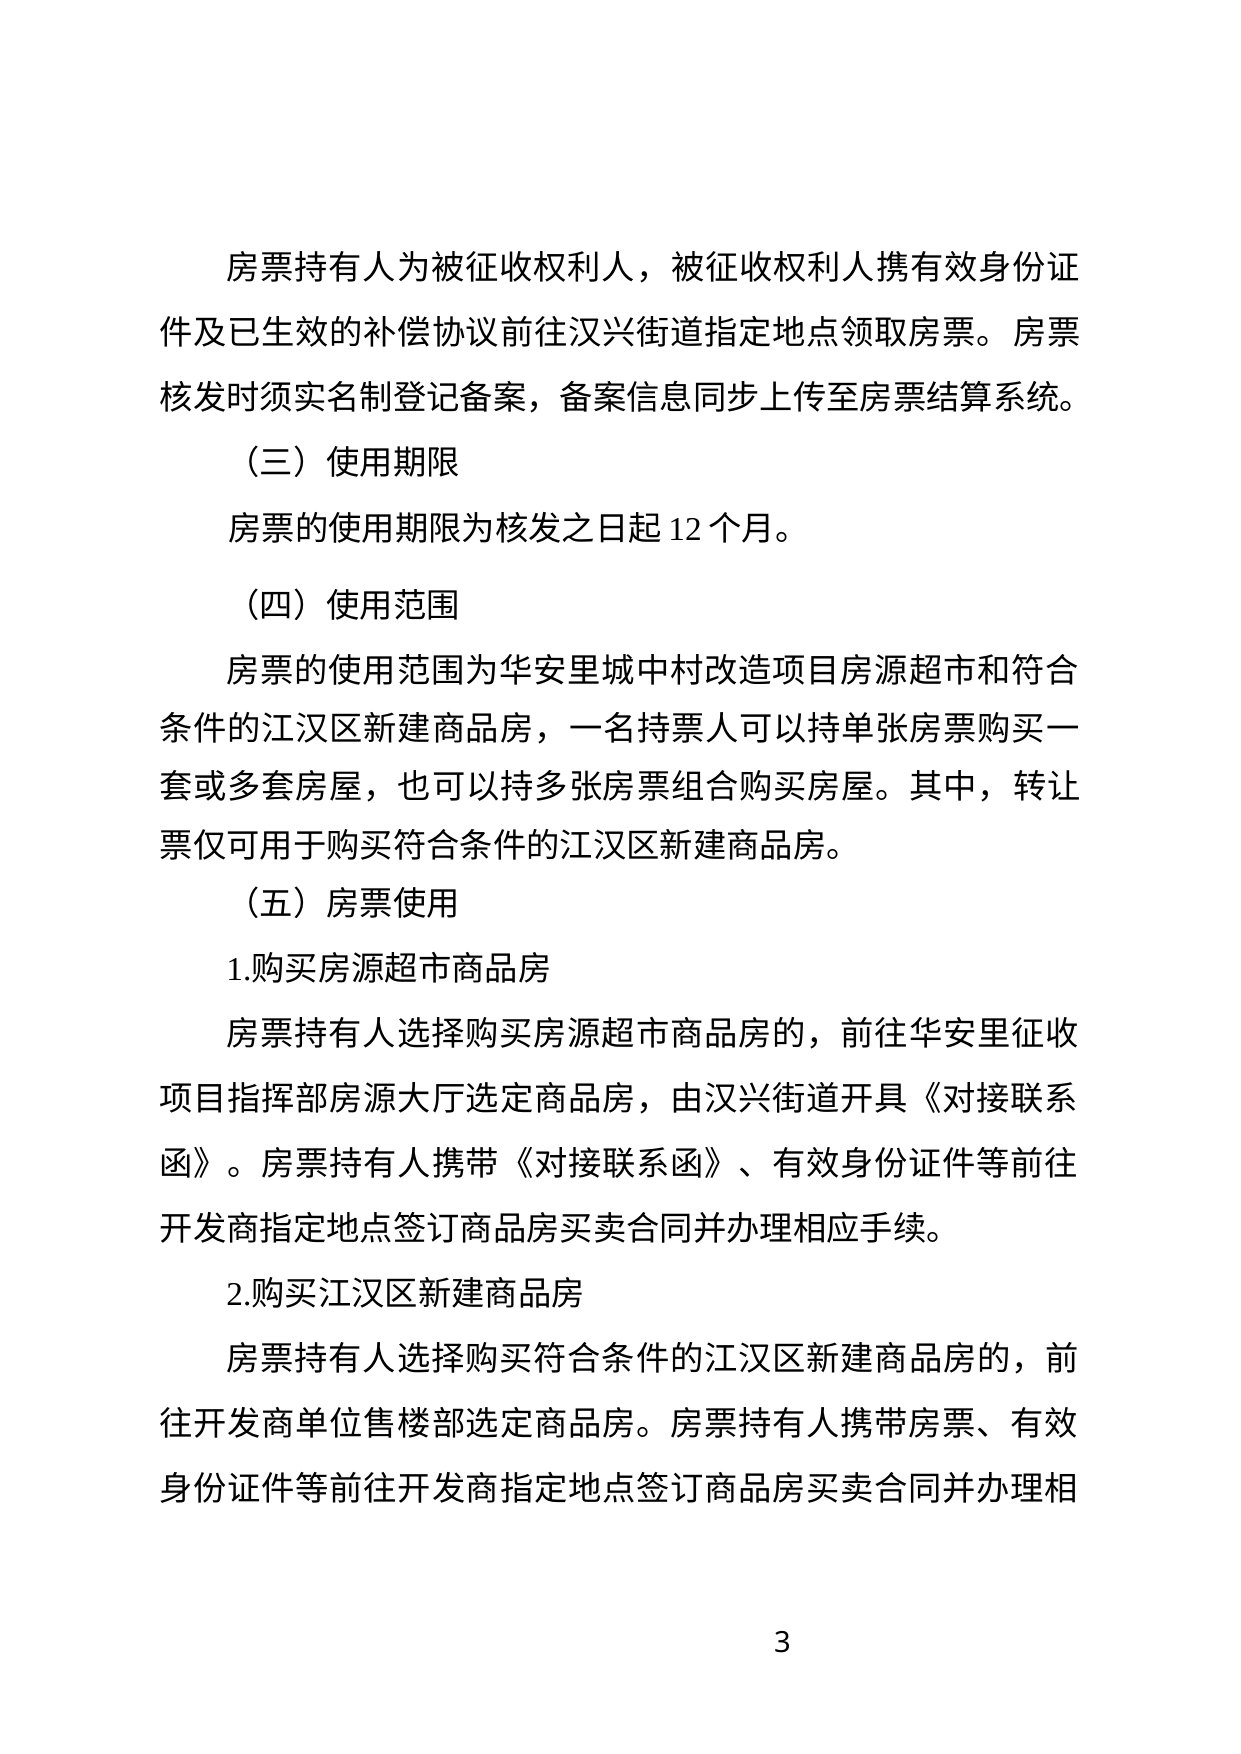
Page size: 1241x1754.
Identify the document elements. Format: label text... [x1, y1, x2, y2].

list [159, 1324, 1081, 1519]
list （四）使用范围 [159, 570, 1081, 635]
text 房票的使用范围为华安里城中村改造项目房源超市和符合条件的江汉区新建商品房，一名持票人可以持单张房票购买一套或多套房屋，也可以持多张房票组合购买房屋。其中，转让票仅可用于购买符合条件的江汉区新建商品房。 [159, 635, 1081, 869]
list 房票持有人为被征收权利人，被征收权利人携有效身份证件及已生效的补偿协议前往汉兴街道指定地点领取房票。房票核发时须实名制登记备案，备案信息同步上传至房票结算系统。 [159, 233, 1081, 428]
list （五）房票使用 [159, 869, 1081, 934]
list 2.购买江汉区新建商品房 [159, 1259, 1081, 1324]
text 房票的使用期限为核发之日起12个月。 [159, 493, 1079, 558]
list 1.购买房源超市商品房 [159, 934, 1081, 999]
list （三）使用期限 [159, 428, 1081, 493]
list 房票持有人选择购买房源超市商品房的，前往华安里征收项目指挥部房源大厅选定商品房，由汉兴街道开具《对接联系函》。房票持有人携带《对接联系函》、有效身份证件等前往开发商指定地点签订商品房买卖合同并办理相应手续。 [159, 999, 1081, 1259]
